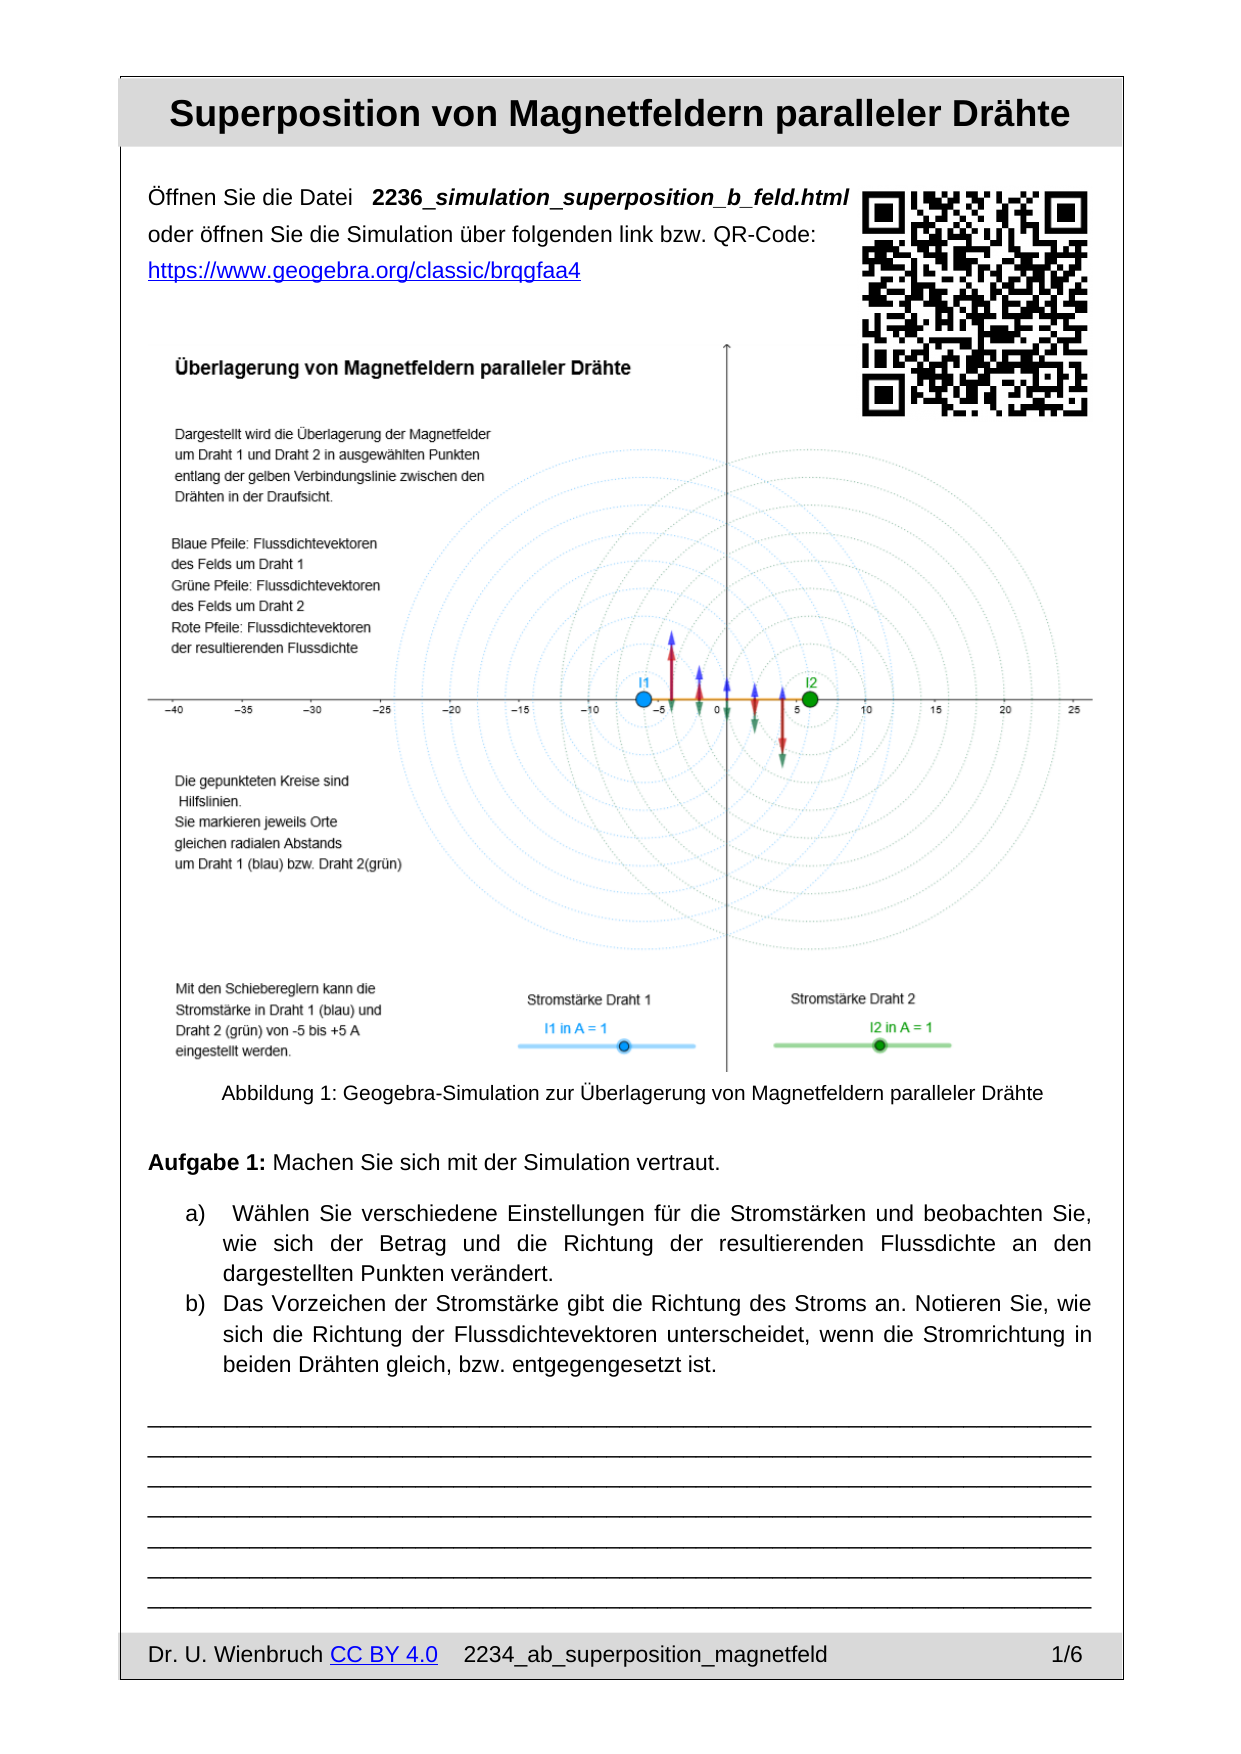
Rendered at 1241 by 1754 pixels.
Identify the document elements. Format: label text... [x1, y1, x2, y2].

picture [147, 185, 1093, 1072]
list Das Vorzeichen der Stromstärke gibt die Richtung des Stroms an. Notieren Sie, wie sich die Richtung der Flussdichtevektoren unterscheidet, wenn die Stromrichtung in beiden Drähten gleich, bzw. entgegengesetzt ist. [185, 1290, 1093, 1377]
list Wählen Sie verschiedene Einstellungen für die Stromstärken und beobachten Sie, wie sich der Betrag und die Richtung der resultierenden Flussdichte an den dargestellten Punkten verändert. [185, 1200, 1093, 1287]
list Abbildung 1: Geogebra-Simulation zur Überlagerung von Magnetfeldern paralleler Drähte [221, 1081, 1093, 1105]
text oder öffnen Sie die Simulation über folgenden link bzw. QR-Code: [148, 221, 856, 247]
text Aufgabe 1: Machen Sie sich mit der Simulation vertraut. [148, 1149, 1093, 1175]
text ______________________________________________________________________________________________________________________________________________________________________________________________________________________________________________________________________________________________________________________________________________________________________________________________________________________________________________________________________________________________________________________________________ [148, 1402, 1093, 1609]
text Öffnen Sie die Datei 2236_simulation_superposition_b_feld.html [148, 184, 1093, 210]
text https://www.geogebra.org/classic/brqgfaa4 [148, 257, 856, 283]
